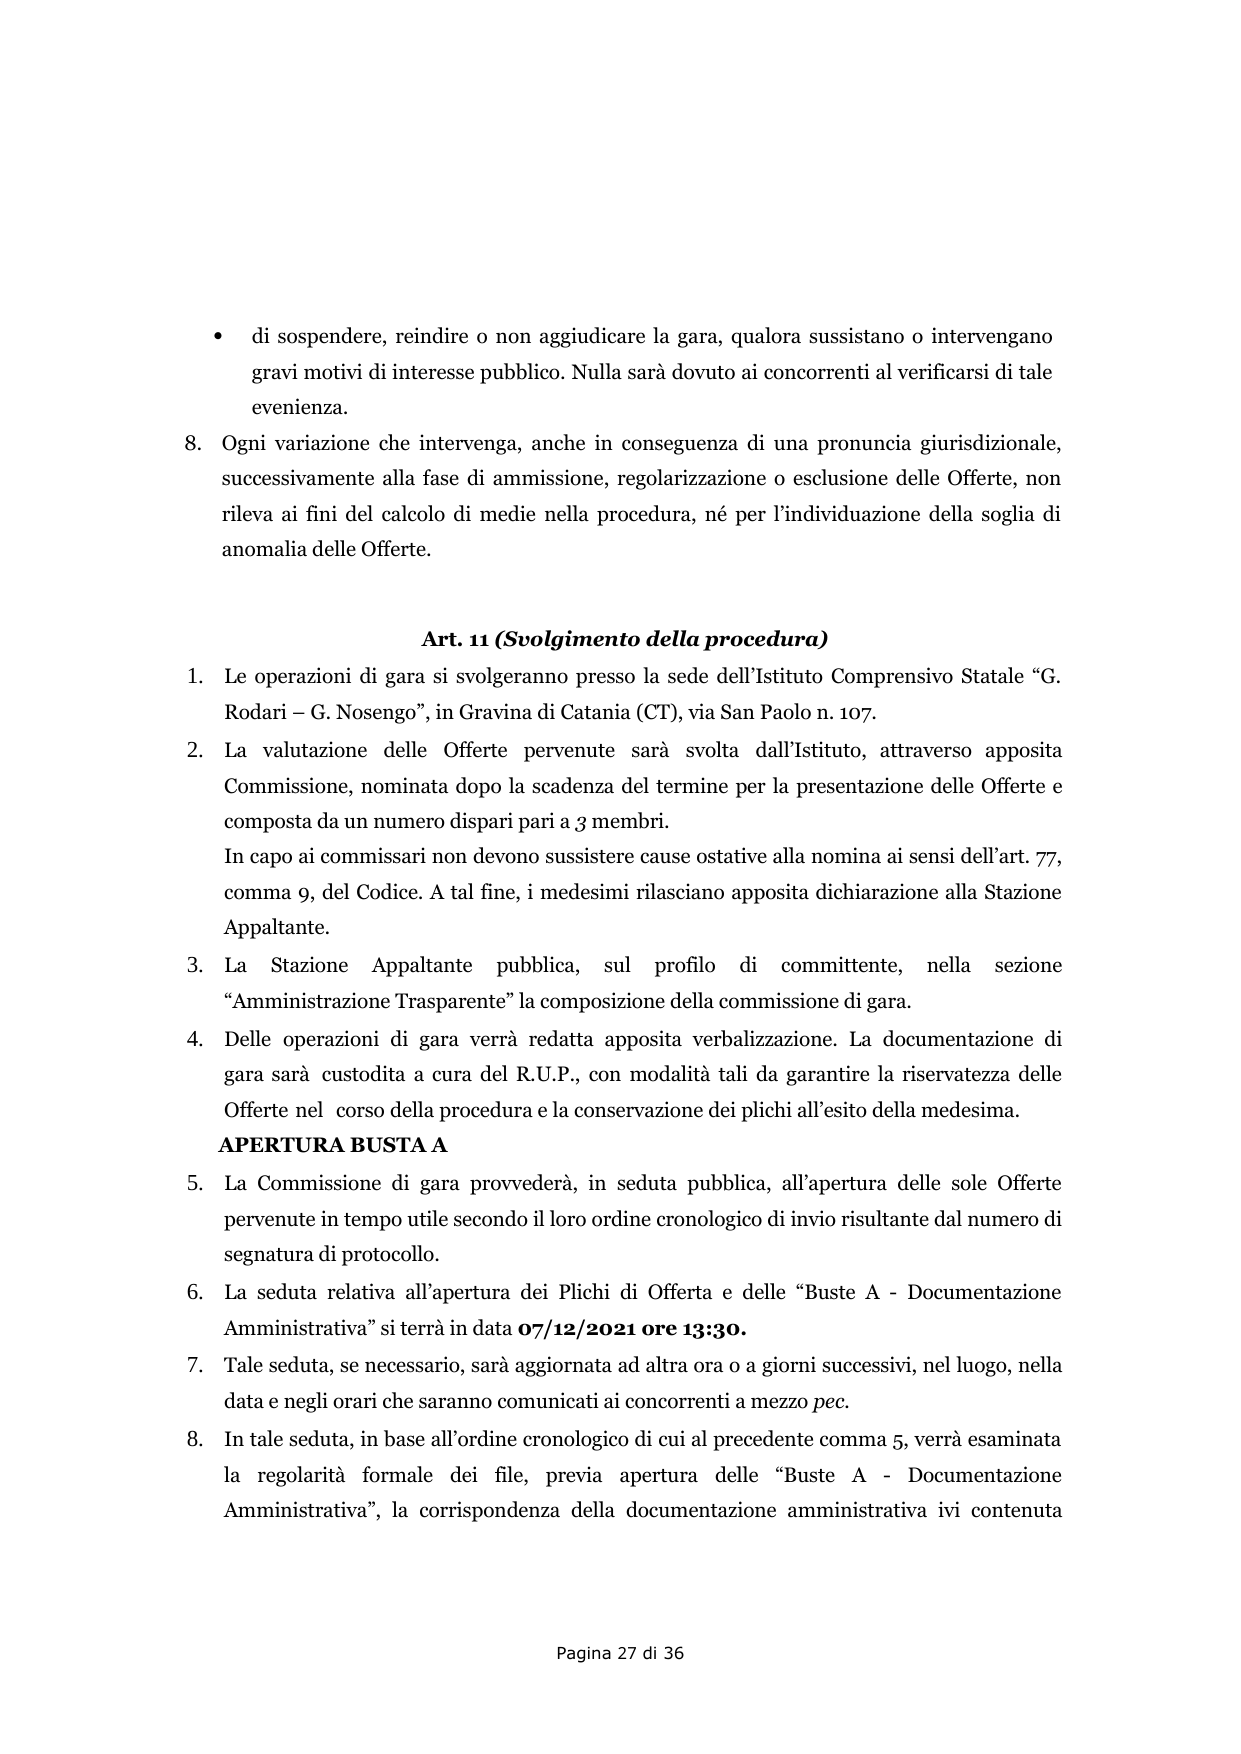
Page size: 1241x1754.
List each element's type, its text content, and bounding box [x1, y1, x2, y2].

list Tale seduta, se necessario, sarà aggiornata ad altra ora o a giorni successivi, nel luogo, nella data e negli orari che saranno comunicati ai concorrenti a mezzo pec. [187, 1352, 1063, 1413]
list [187, 1425, 1063, 1522]
list di sospendere, reindire o non aggiudicare la gara, qualora sussistano o intervengano gravi motivi di interesse pubblico. Nulla sarà dovuto ai concorrenti al verificarsi di tale evenienza. [214, 325, 1054, 419]
list La seduta relativa all’apertura dei Plichi di Offerta e delle “Buste A - Documentazione Amministrativa” si terrà in data 07/12/2021 ore 13:30. [187, 1278, 1063, 1340]
list Le operazioni di gara si svolgeranno presso la sede dell’Istituto Comprensivo Statale “G. Rodari – G. Nosengo”, in Gravina di Catania (CT), via San Paolo n. 107. [187, 662, 1063, 724]
list Delle operazioni di gara verrà redatta apposita verbalizzazione. La documentazione di gara sarà custodita a cura del R.U.P., con modalità tali da garantire la riservatezza delle Offerte nel corso della procedura e la conservazione dei plichi all’esito della medesima. [187, 1025, 1063, 1122]
subtitle Art. 11 (Svolgimento della procedura) [187, 627, 1063, 651]
list La valutazione delle Offerte pervenute sarà svolta dall’Istituto, attraverso apposita Commissione, nominata dopo la scadenza del termine per la presentazione delle Offerte e composta da un numero dispari pari a 3 membri. [187, 736, 1063, 833]
text In capo ai commissari non devono sussistere cause ostative alla nomina ai sensi dell’art. 77, comma 9, del Codice. A tal fine, i medesimi rilasciano apposita dichiarazione alla Stazione Appaltante. [224, 845, 1063, 939]
list Ogni variazione che intervenga, anche in conseguenza di una pronuncia giurisdizionale, successivamente alla fase di ammissione, regolarizzazione o esclusione delle Offerte, non rileva ai fini del calcolo di medie nella procedura, né per l’individuazione della soglia di anomalia delle Offerte. [184, 431, 1063, 561]
list La Commissione di gara provvederà, in seduta pubblica, all’apertura delle sole Offerte pervenute in tempo utile secondo il loro ordine cronologico di invio risultante dal numero di segnatura di protocollo. [187, 1169, 1063, 1266]
text APERTURA BUSTA A [187, 1134, 1063, 1157]
list La Stazione Appaltante pubblica, sul profilo di committente, nella sezione “Amministrazione Trasparente” la composizione della commissione di gara. [187, 951, 1063, 1013]
